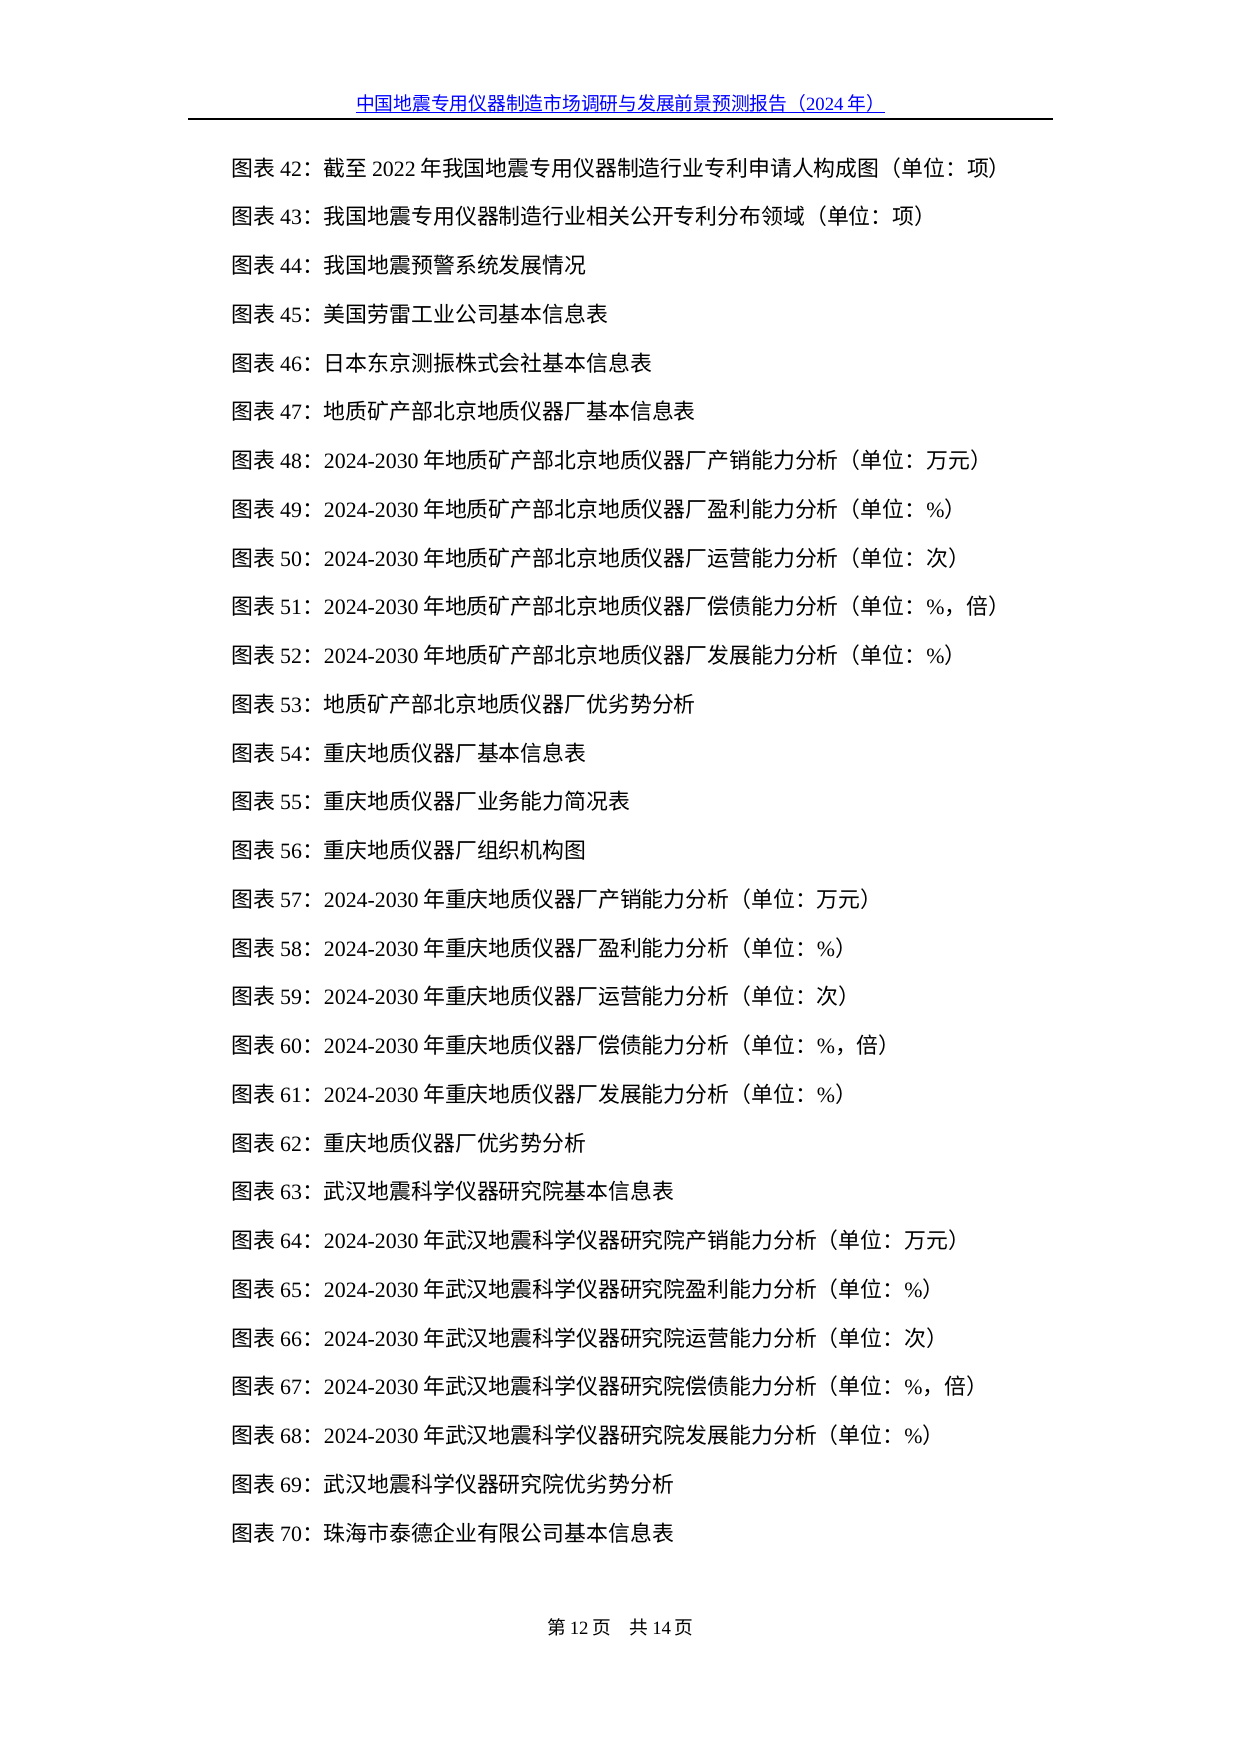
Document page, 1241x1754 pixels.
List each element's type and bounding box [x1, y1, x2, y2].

text [187, 150, 1053, 1548]
